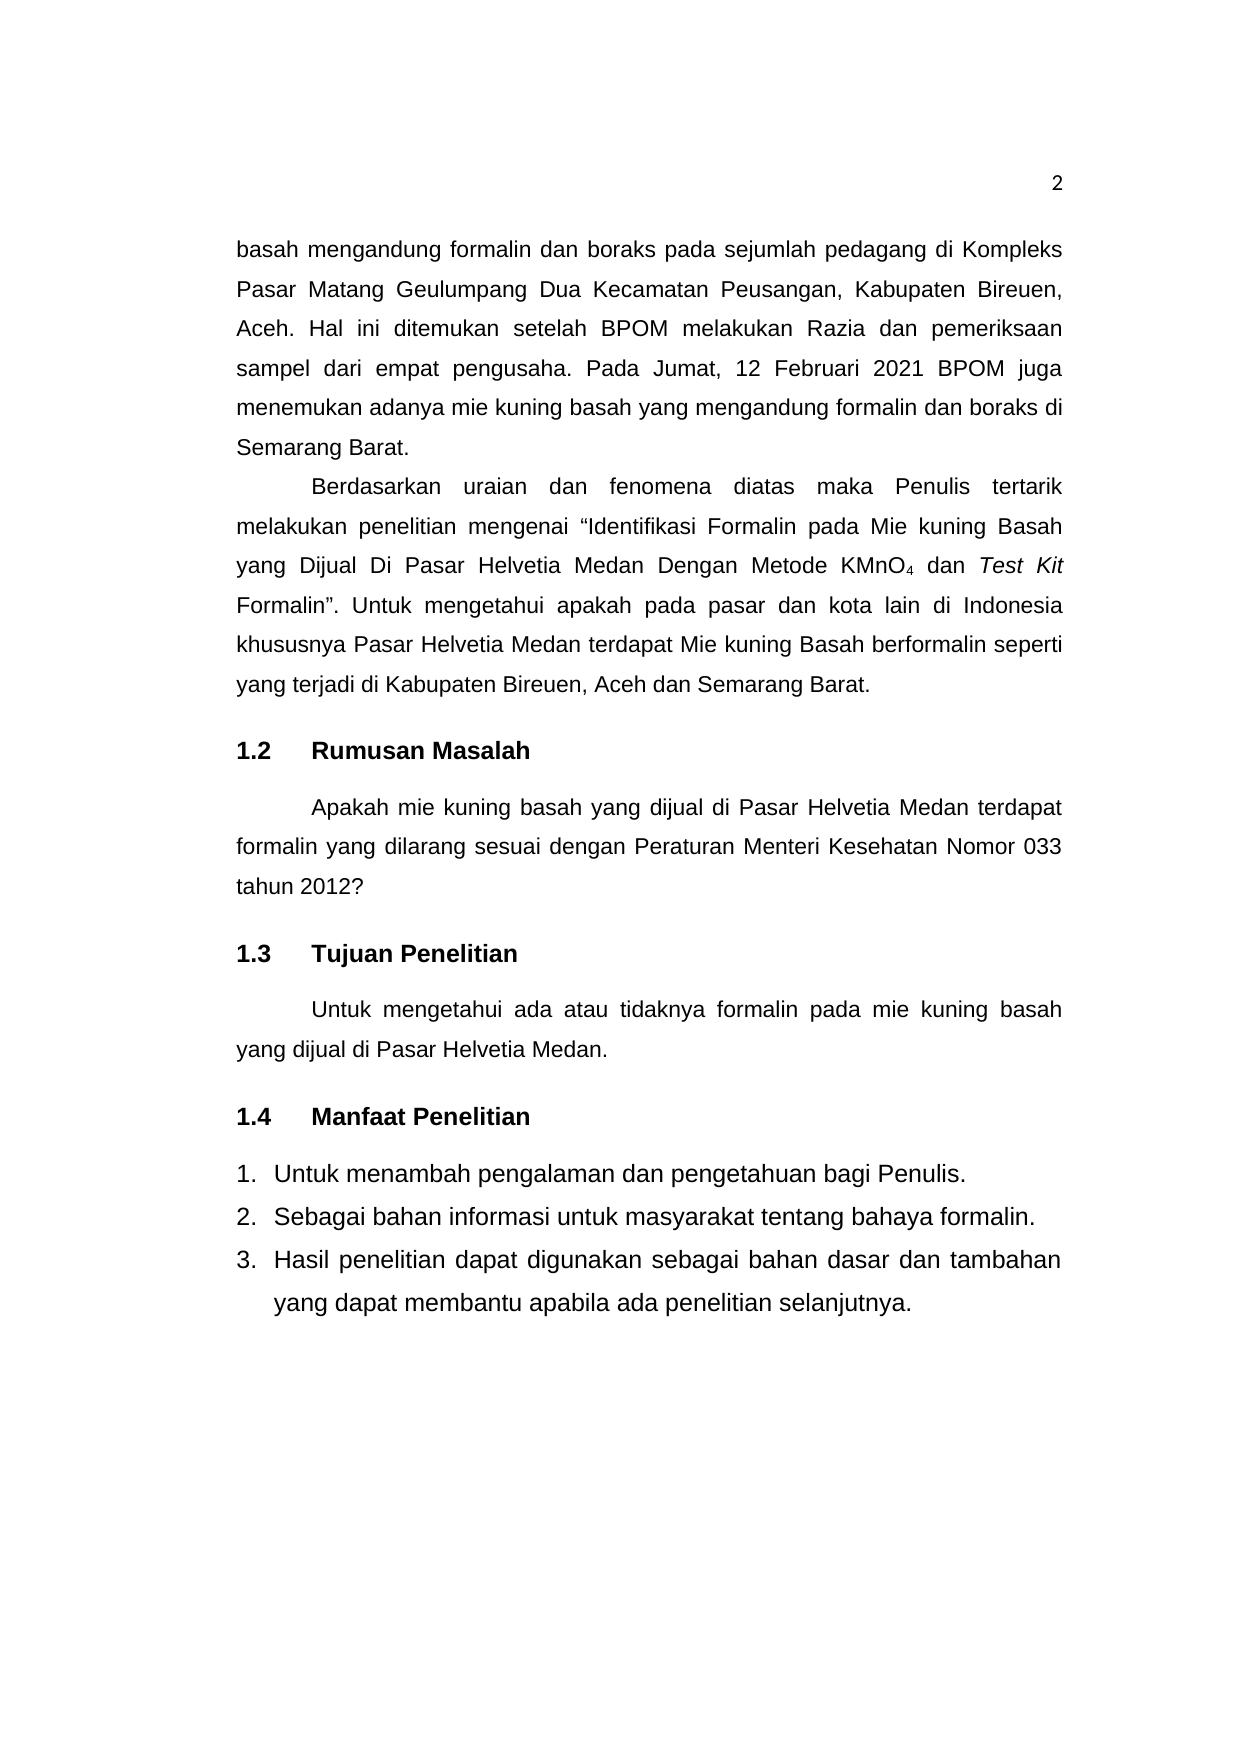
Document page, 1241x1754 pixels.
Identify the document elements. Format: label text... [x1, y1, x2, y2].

list Sebagai bahan informasi untuk masyarakat tentang bahaya formalin. [236, 1202, 1063, 1231]
subtitle Rumusan Masalah [236, 736, 1063, 765]
text Untuk mengetahui ada atau tidaknya formalin pada mie kuning basah yang dijual di Pasar Helvetia Medan. [236, 996, 1063, 1062]
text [236, 236, 1063, 460]
list Hasil penelitian dapat digunakan sebagai bahan dasar dan tambahan yang dapat membantu apabila ada penelitian selanjutnya. [236, 1245, 1063, 1317]
text Apakah mie kuning basah yang dijual di Pasar Helvetia Medan terdapat formalin yang dilarang sesuai dengan Peraturan Menteri Kesehatan Nomor 033 tahun 2012? [236, 794, 1063, 899]
subtitle Manfaat Penelitian [236, 1101, 1063, 1130]
text Berdasarkan uraian dan fenomena diatas maka Penulis tertarik melakukan penelitian mengenai “Identifikasi Formalin pada Mie kuning Basah yang Dijual Di Pasar Helvetia Medan Dengan Metode KMnO4 dan Test Kit Formalin”. Untuk mengetahui apakah pada pasar dan kota lain di Indonesia khususnya Pasar Helvetia Medan terdapat Mie kuning Basah berformalin seperti yang terjadi di Kabupaten Bireuen, Aceh dan Semarang Barat. [236, 473, 1063, 697]
list Untuk menambah pengalaman dan pengetahuan bagi Penulis. [236, 1159, 1063, 1188]
subtitle Tujuan Penelitian [236, 939, 1063, 967]
